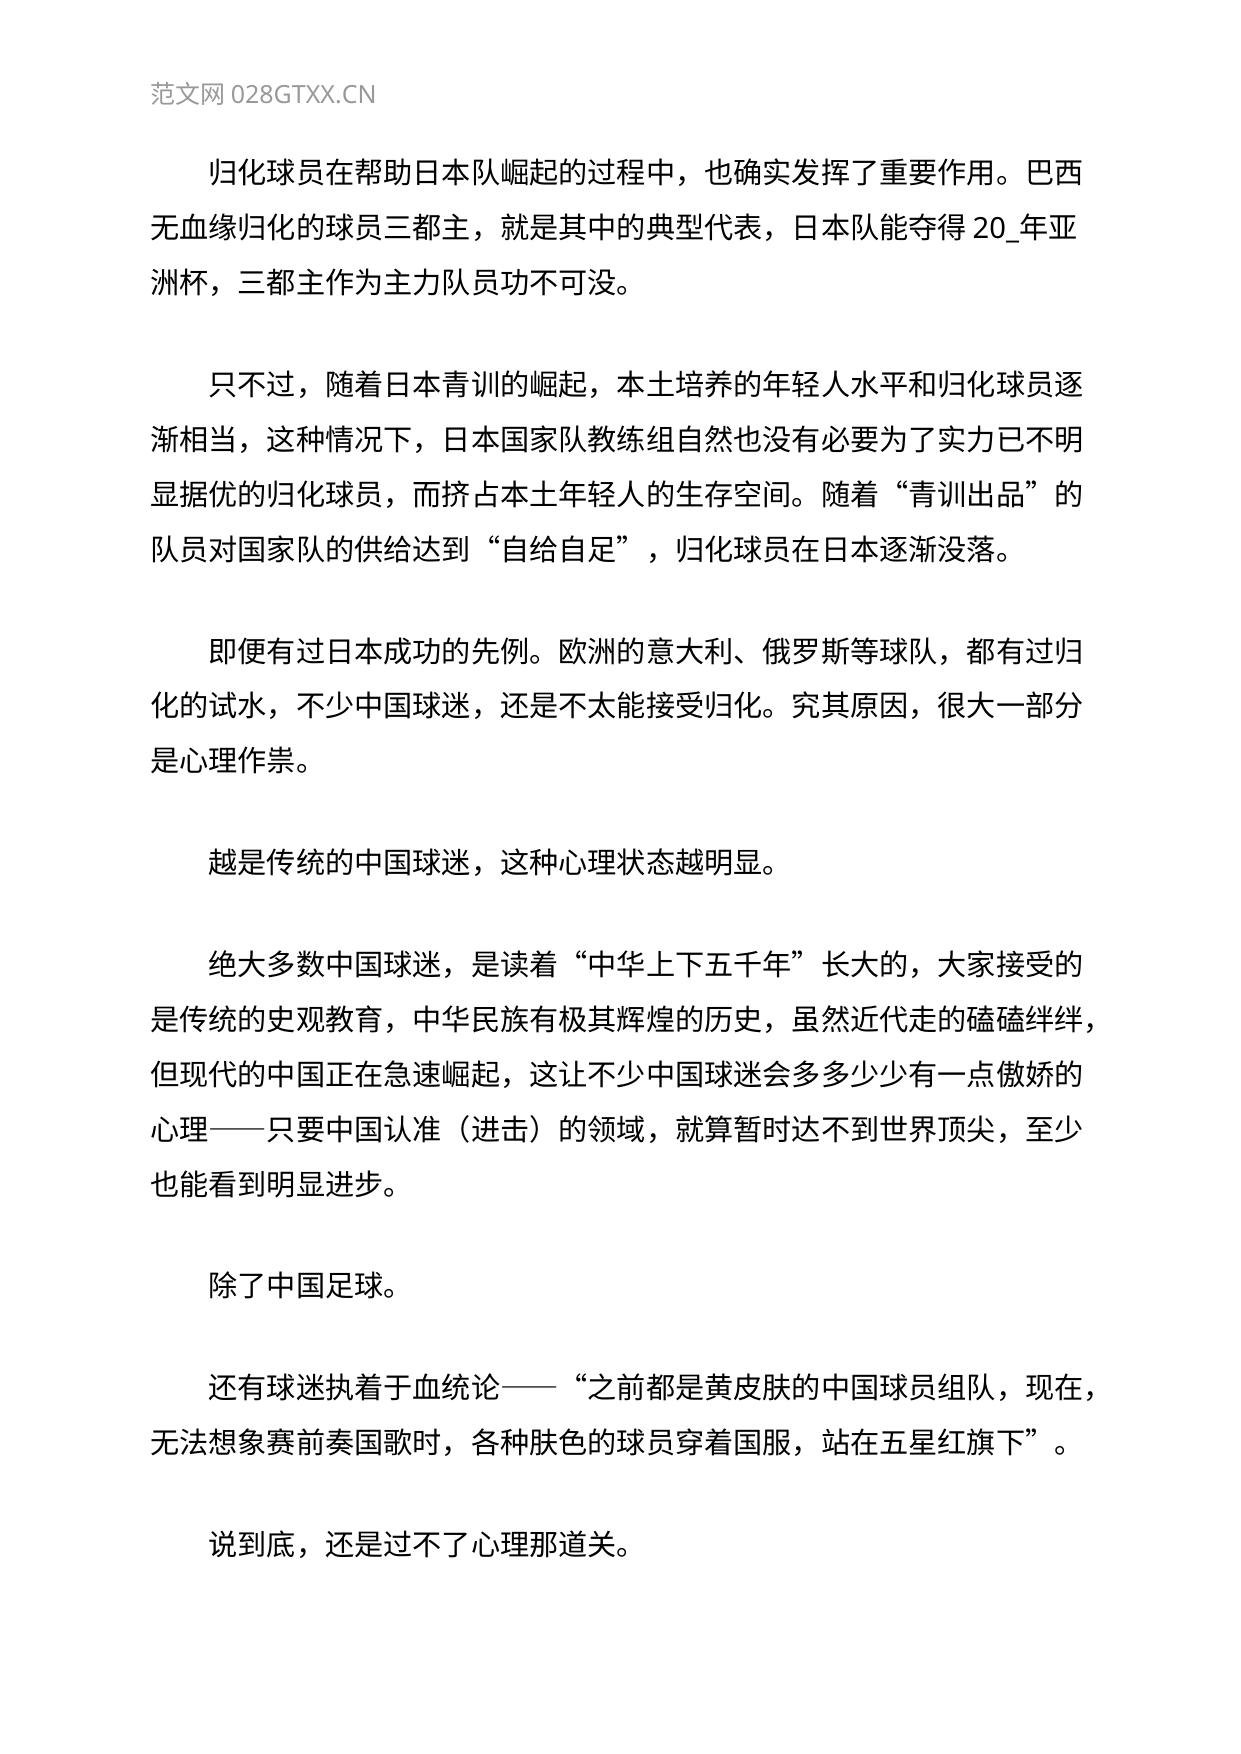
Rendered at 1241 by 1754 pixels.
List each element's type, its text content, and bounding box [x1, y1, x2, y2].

text 还有球迷执着于血统论——“之前都是黄皮肤的中国球员组队，现在，无法想象赛前奏国歌时，各种肤色的球员穿着国服，站在五星红旗下”。 [150, 1364, 1090, 1462]
text 即便有过日本成功的先例。欧洲的意大利、俄罗斯等球队，都有过归化的试水，不少中国球迷，还是不太能接受归化。究其原因，很大一部分是心理作祟。 [150, 628, 1090, 780]
text 归化球员在帮助日本队崛起的过程中，也确实发挥了重要作用。巴西无血缘归化的球员三都主，就是其中的典型代表，日本队能夺得20_年亚洲杯，三都主作为主力队员功不可没。 [150, 150, 1090, 302]
text 只不过，随着日本青训的崛起，本土培养的年轻人水平和归化球员逐渐相当，这种情况下，日本国家队教练组自然也没有必要为了实力已不明显据优的归化球员，而挤占本土年轻人的生存空间。随着“青训出品”的队员对国家队的供给达到“自给自足”，归化球员在日本逐渐没落。 [150, 362, 1090, 569]
text 越是传统的中国球迷，这种心理状态越明显。 [150, 840, 1090, 882]
text 说到底，还是过不了心理那道关。 [150, 1521, 1090, 1563]
text 除了中国足球。 [150, 1263, 1090, 1305]
text 绝大多数中国球迷，是读着“中华上下五千年”长大的，大家接受的是传统的史观教育，中华民族有极其辉煌的历史，虽然近代走的磕磕绊绊，但现代的中国正在急速崛起，这让不少中国球迷会多多少少有一点傲娇的心理——只要中国认准（进击）的领域，就算暂时达不到世界顶尖，至少也能看到明显进步。 [150, 941, 1090, 1203]
